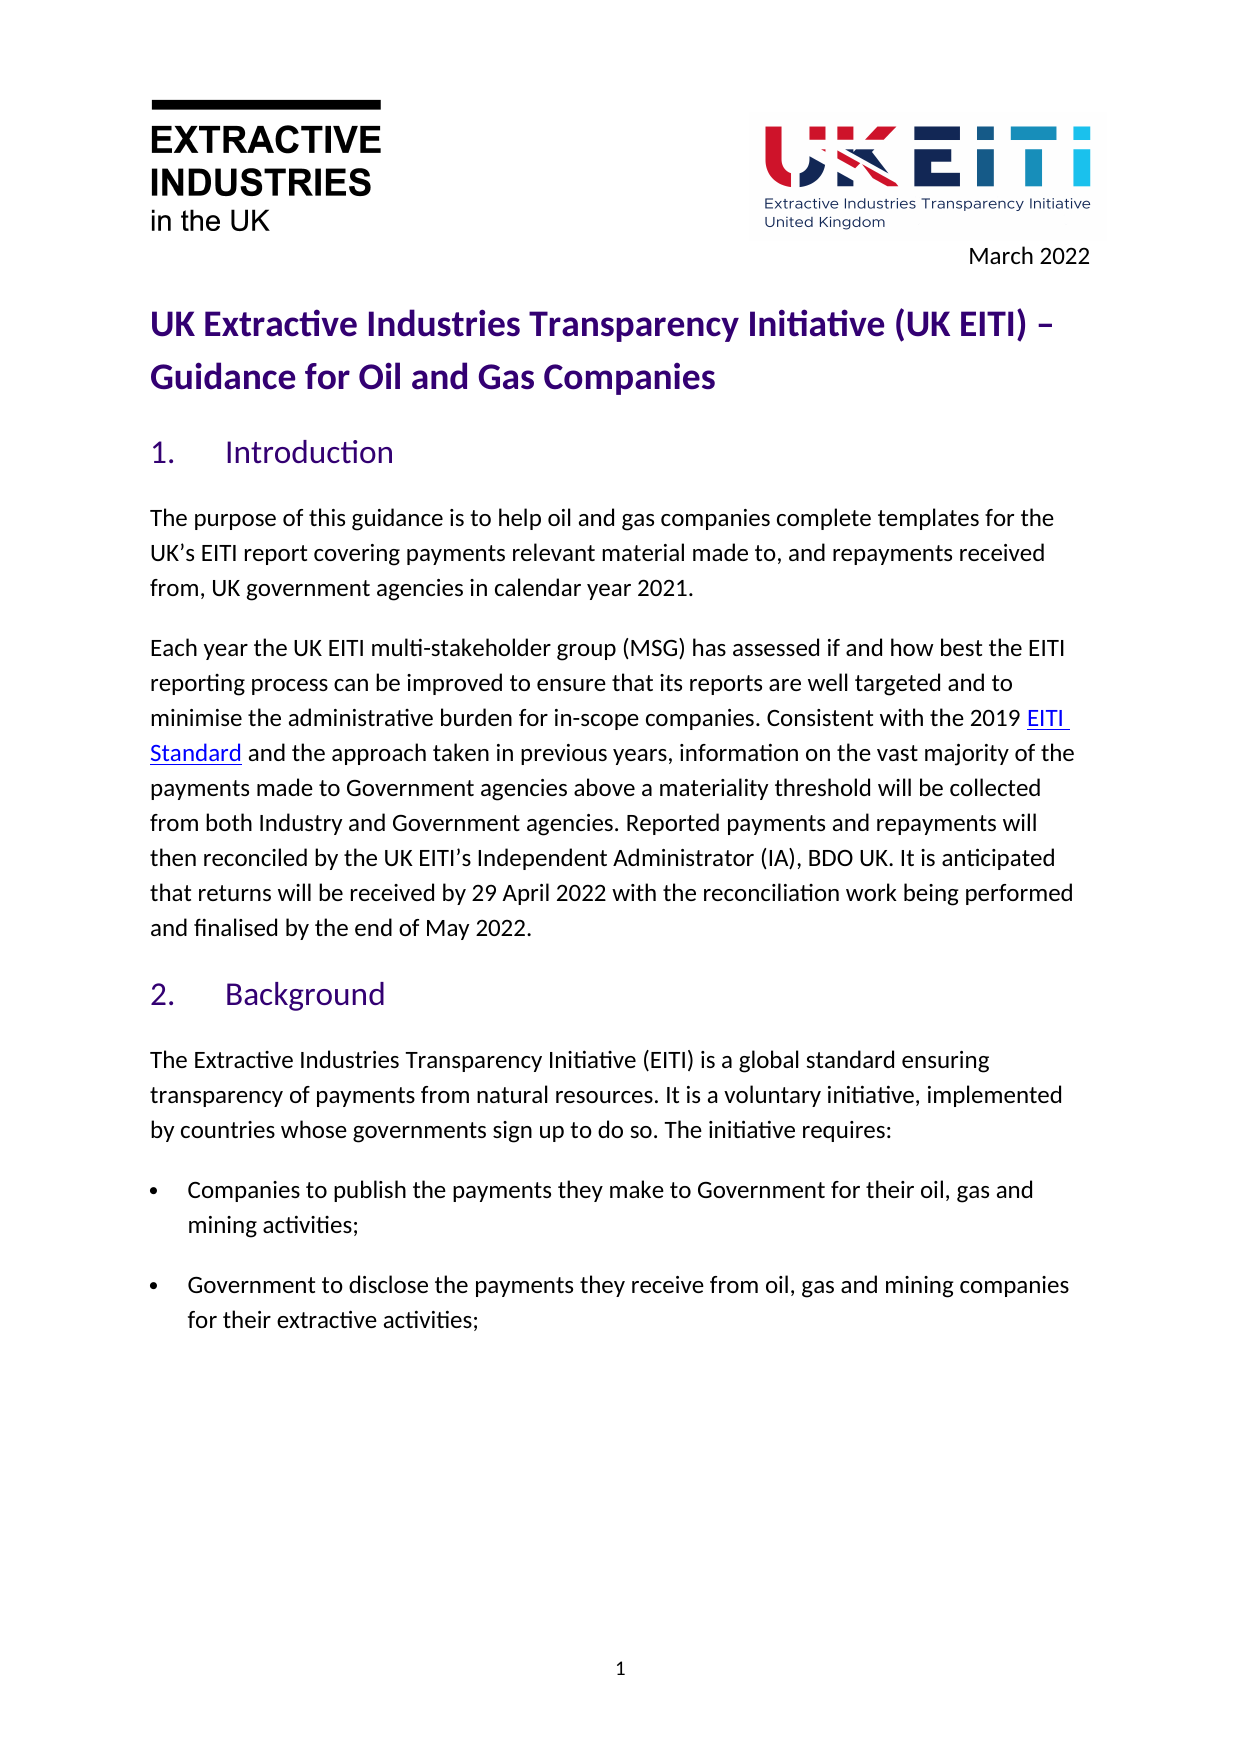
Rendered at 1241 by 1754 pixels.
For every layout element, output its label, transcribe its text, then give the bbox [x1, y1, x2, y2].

list Government to disclose the payments they receive from oil, gas and mining companies for their extractive activities; [150, 1269, 1090, 1335]
list Companies to publish the payments they make to Government for their oil, gas and mining activities; [150, 1174, 1090, 1240]
list Background [150, 972, 1090, 1013]
list Introduction [150, 431, 1090, 471]
text The Extractive Industries Transparency Initiative (EITI) is a global standard ensuring transparency of payments from natural resources. It is a voluntary initiative, implemented by countries whose governments sign up to do so. The initiative requires: [150, 1044, 1090, 1145]
picture [749, 112, 1107, 241]
text Each year the UK EITI multi-stakeholder group (MSG) has assessed if and how best the EITI reporting process can be improved to ensure that its reports are well targeted and to minimise the administrative burden for in-scope companies. Consistent with the 2019 EITI Standard and the approach taken in previous years, information on the vast majority of the payments made to Government agencies above a materiality threshold will be collected from both Industry and Government agencies. Reported payments and repayments will then reconciled by the UK EITI’s Independent Administrator (IA), BDO UK. It is anticipated that returns will be received by 29 April 2022 with the reconciliation work being performed and finalised by the end of May 2022. [150, 632, 1090, 943]
text The purpose of this guidance is to help oil and gas companies complete templates for the UK’s EITI report covering payments relevant material made to, and repayments received from, UK government agencies in calendar year 2021. [150, 502, 1090, 603]
picture [150, 98, 382, 195]
text March 2022 [150, 195, 1090, 271]
text UK Extractive Industries Transparency Initiative (UK EITI) – Guidance for Oil and Gas Companies [150, 300, 1090, 399]
